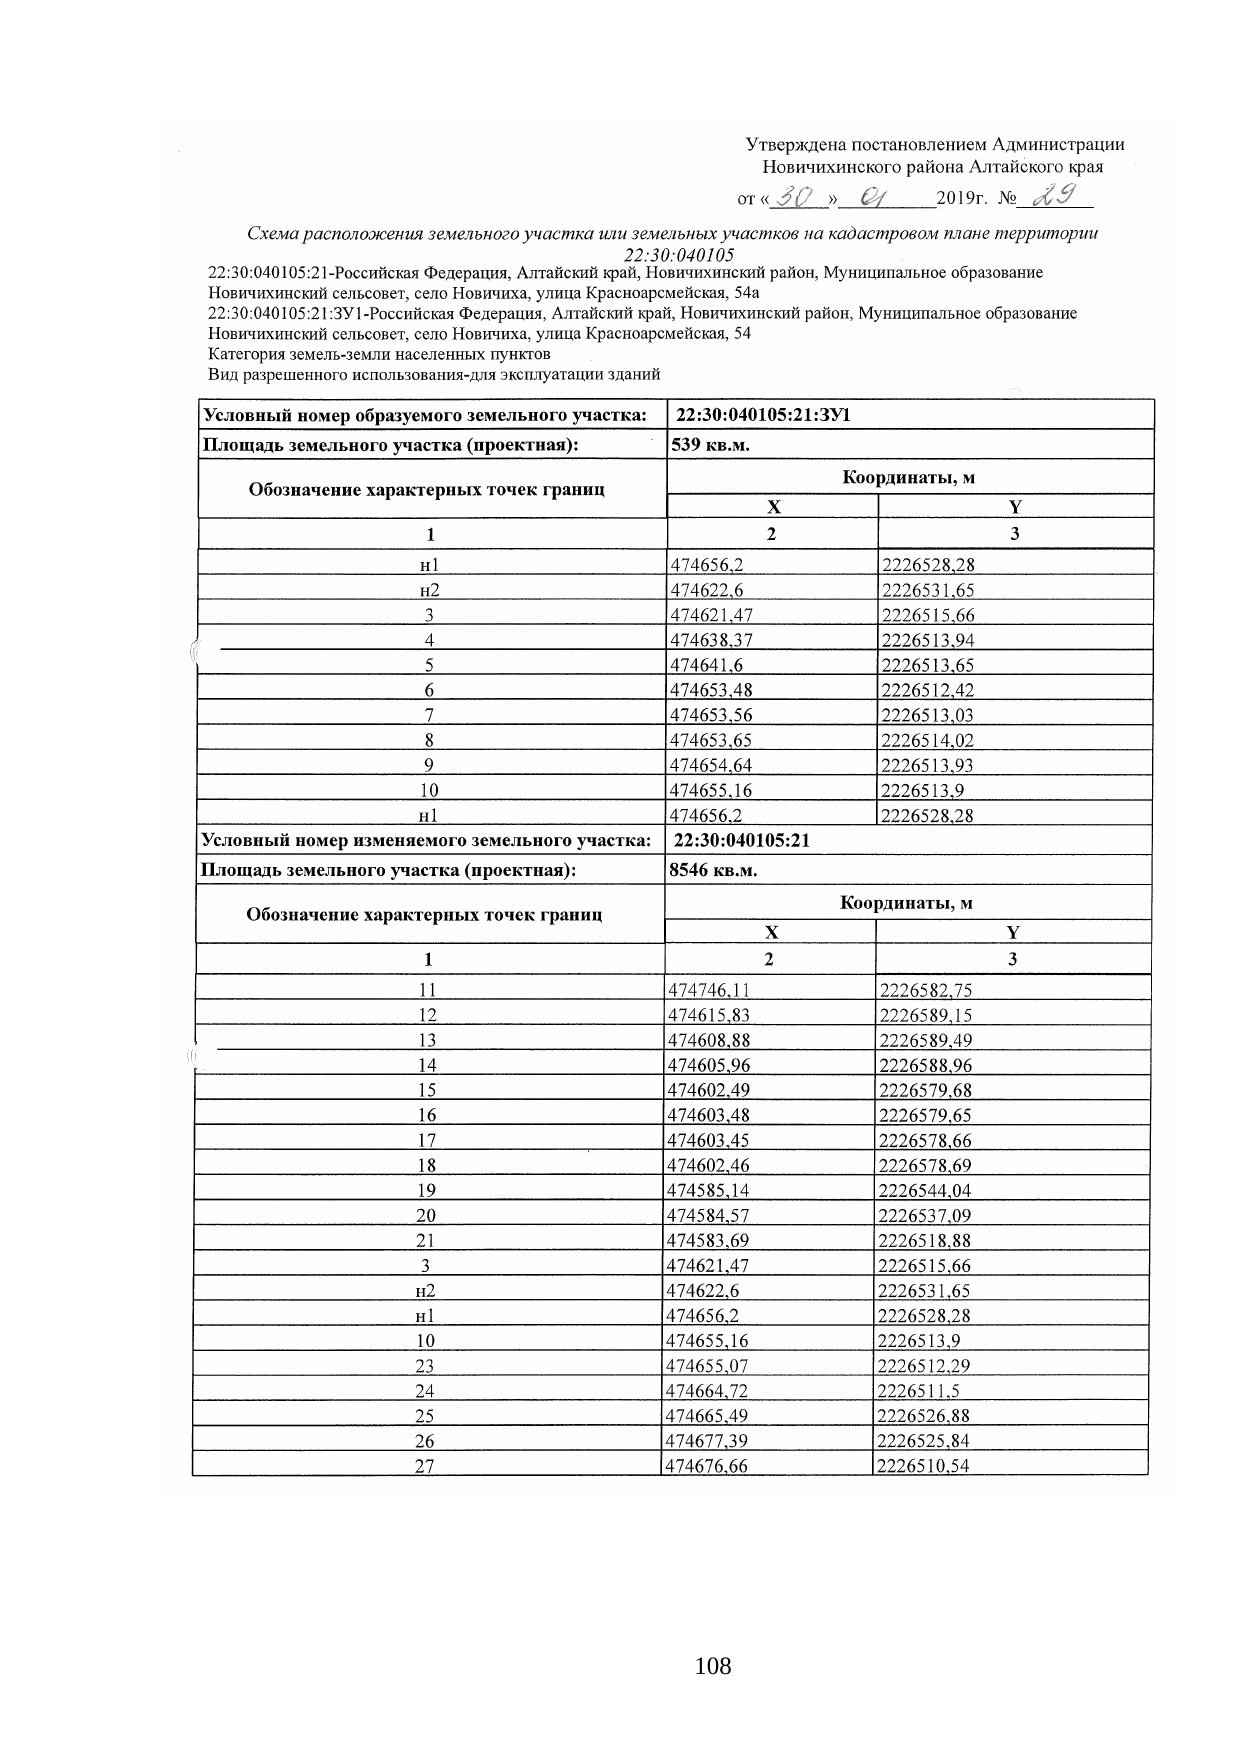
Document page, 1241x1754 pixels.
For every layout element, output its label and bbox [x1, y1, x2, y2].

picture [162, 118, 1175, 1496]
